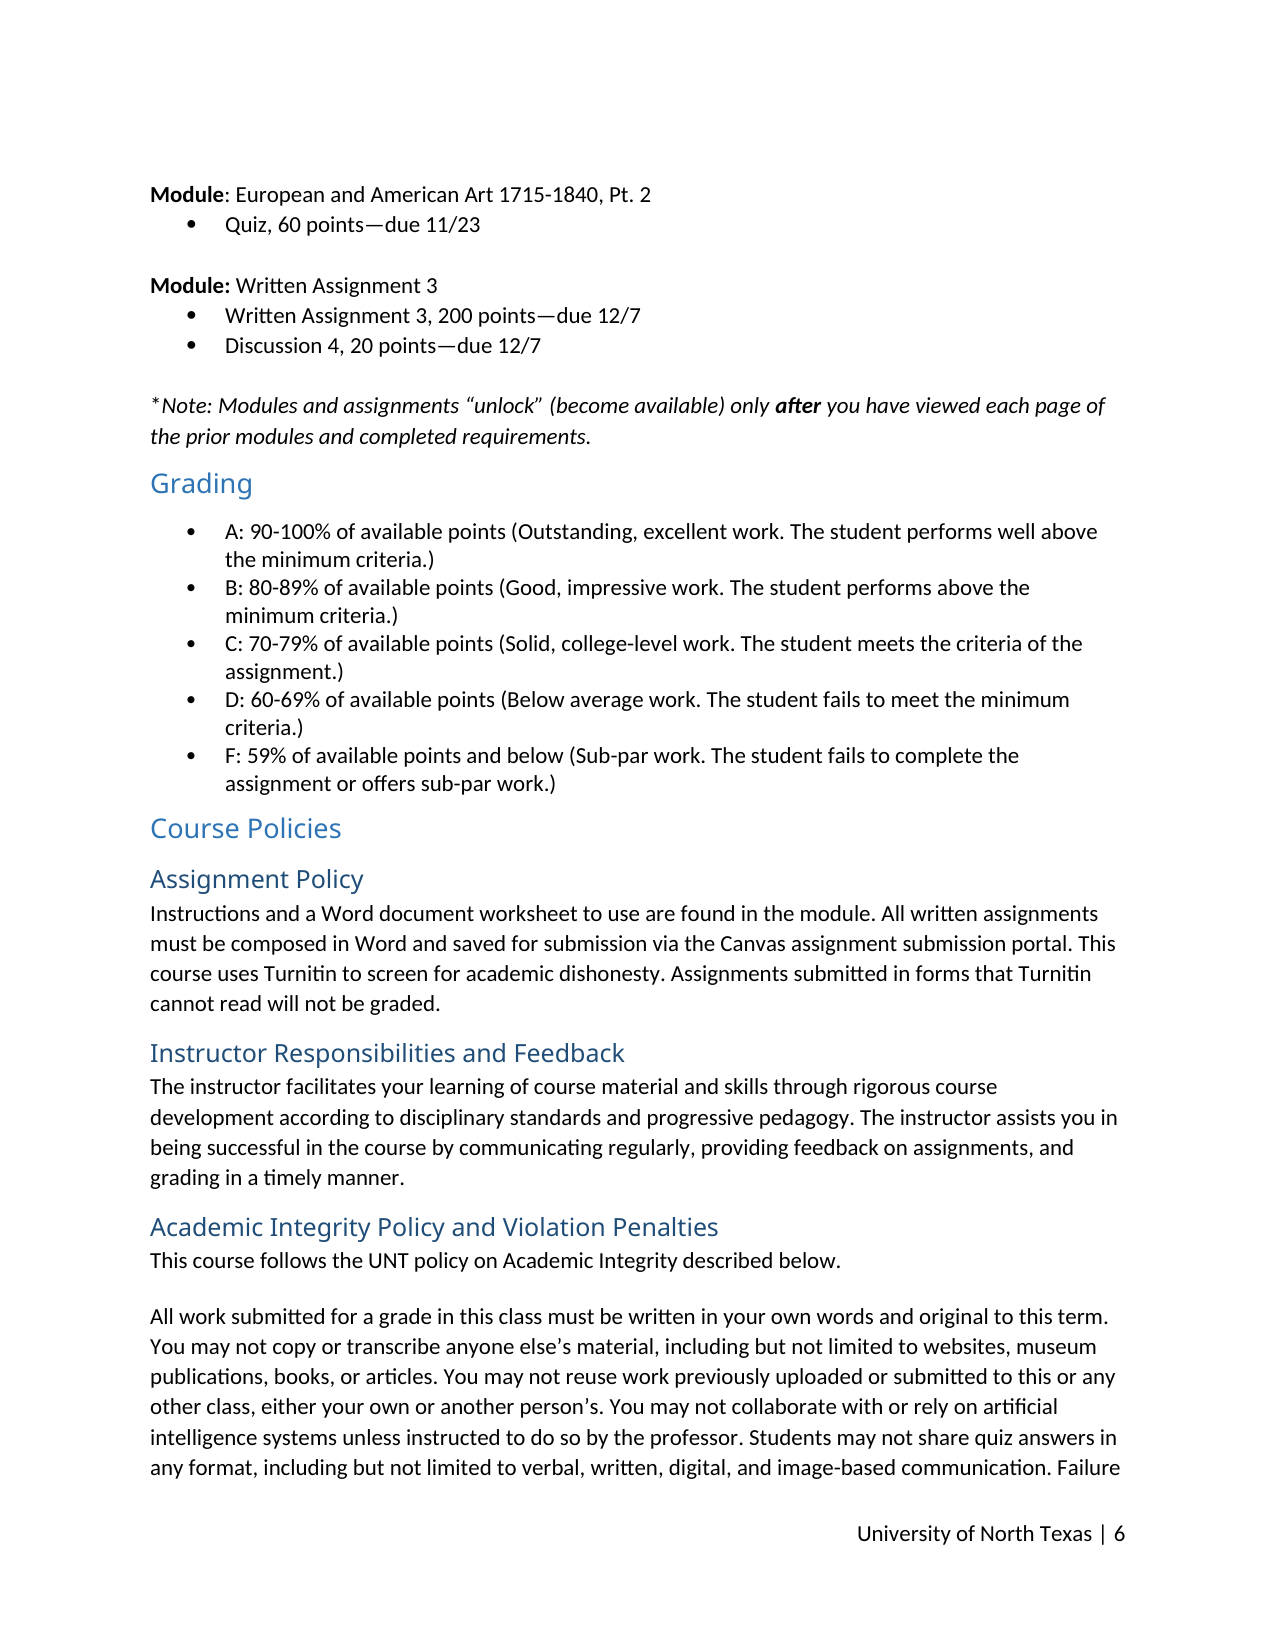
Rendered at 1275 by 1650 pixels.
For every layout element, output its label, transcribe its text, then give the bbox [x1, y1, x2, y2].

text Module: European and American Art 1715-1840, Pt. 2 [150, 180, 1125, 208]
text Instructions and a Word document worksheet to use are found in the module. All written assignments must be composed in Word and saved for submission via the Canvas assignment submission portal. This course uses Turnitin to screen for academic dishonesty. Assignments submitted in forms that Turnitin cannot read will not be graded. [150, 899, 1125, 1017]
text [150, 1302, 1125, 1481]
list D: 60-69% of available points (Below average work. The student fails to meet the minimum criteria.) [187, 685, 1125, 741]
list Written Assignment 3, 200 points—due 12/7 [187, 301, 1125, 329]
list C: 70-79% of available points (Solid, college-level work. The student meets the criteria of the assignment.) [187, 629, 1125, 685]
subtitle Grading [150, 464, 1125, 501]
text Instructor Responsibilities and Feedback The instructor facilitates your learning of course material and skills through rigorous course development according to disciplinary standards and progressive pedagogy. The instructor assists you in being successful in the course by communicating regularly, providing feedback on assignments, and grading in a timely manner. [150, 1036, 1125, 1191]
list Quiz, 60 points—due 11/23 [187, 210, 1125, 238]
list B: 80-89% of available points (Good, impressive work. The student performs above the minimum criteria.) [187, 573, 1125, 629]
list Discussion 4, 20 points—due 12/7 [187, 331, 1125, 359]
list F: 59% of available points and below (Sub-par work. The student fails to complete the assignment or offers sub-par work.) [187, 741, 1125, 797]
subtitle Course Policies [150, 809, 1125, 846]
text This course follows the UNT policy on Academic Integrity described below. [150, 1247, 1125, 1275]
text Module: Written Assignment 3 [150, 271, 1125, 299]
text *Note: Modules and assignments “unlock” (become available) only after you have viewed each page of the prior modules and completed requirements. [150, 392, 1125, 450]
subtitle Assignment Policy [150, 862, 1125, 896]
text Academic Integrity Policy and Violation Penalties [150, 1210, 1125, 1244]
list A: 90-100% of available points (Outstanding, excellent work. The student performs well above the minimum criteria.) [187, 517, 1125, 573]
